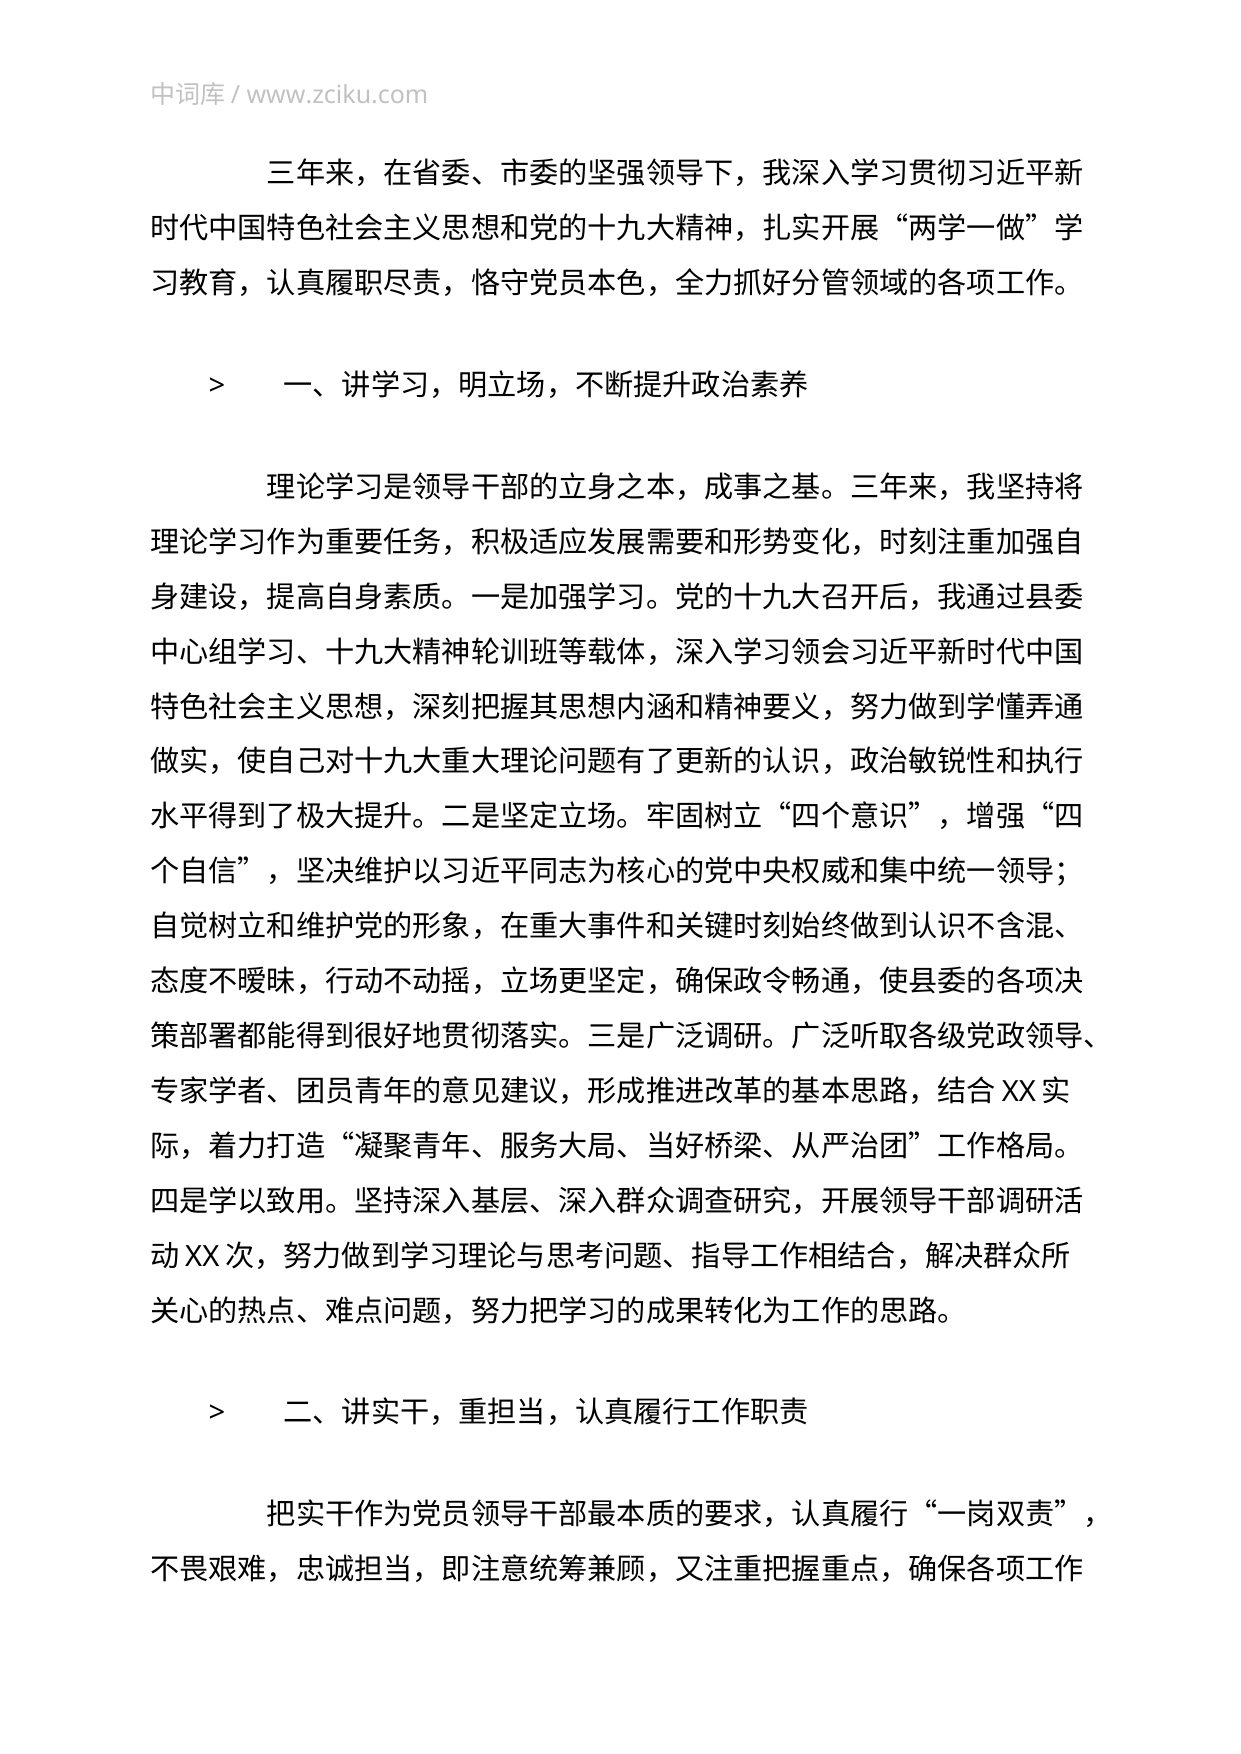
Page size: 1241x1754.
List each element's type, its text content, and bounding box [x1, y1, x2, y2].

text 理论学习是领导干部的立身之本，成事之基。三年来，我坚持将理论学习作为重要任务，积极适应发展需要和形势变化，时刻注重加强自身建设，提高自身素质。一是加强学习。党的十九大召开后，我通过县委中心组学习、十九大精神轮训班等载体，深入学习领会习近平新时代中国特色社会主义思想，深刻把握其思想内涵和精神要义，努力做到学懂弄通做实，使自己对十九大重大理论问题有了更新的认识，政治敏锐性和执行水平得到了极大提升。二是坚定立场。牢固树立“四个意识”，增强“四个自信”，坚决维护以习近平同志为核心的党中央权威和集中统一领导；自觉树立和维护党的形象，在重大事件和关键时刻始终做到认识不含混、态度不暧昧，行动不动摇，立场更坚定，确保政令畅通，使县委的各项决策部署都能得到很好地贯彻落实。三是广泛调研。广泛听取各级党政领导、专家学者、团员青年的意见建议，形成推进改革的基本思路，结合XX实际，着力打造“凝聚青年、服务大局、当好桥梁、从严治团”工作格局。四是学以致用。坚持深入基层、深入群众调查研究，开展领导干部调研活动XX次，努力做到学习理论与思考问题、指导工作相结合，解决群众所关心的热点、难点问题，努力把学习的成果转化为工作的思路。 [150, 463, 1090, 1329]
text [150, 1491, 1090, 1588]
text > 二、讲实干，重担当，认真履行工作职责 [150, 1389, 1090, 1431]
text > 一、讲学习，明立场，不断提升政治素养 [150, 362, 1090, 404]
text 三年来，在省委、市委的坚强领导下，我深入学习贯彻习近平新时代中国特色社会主义思想和党的十九大精神，扎实开展“两学一做”学习教育，认真履职尽责，恪守党员本色，全力抓好分管领域的各项工作。 [150, 150, 1090, 302]
